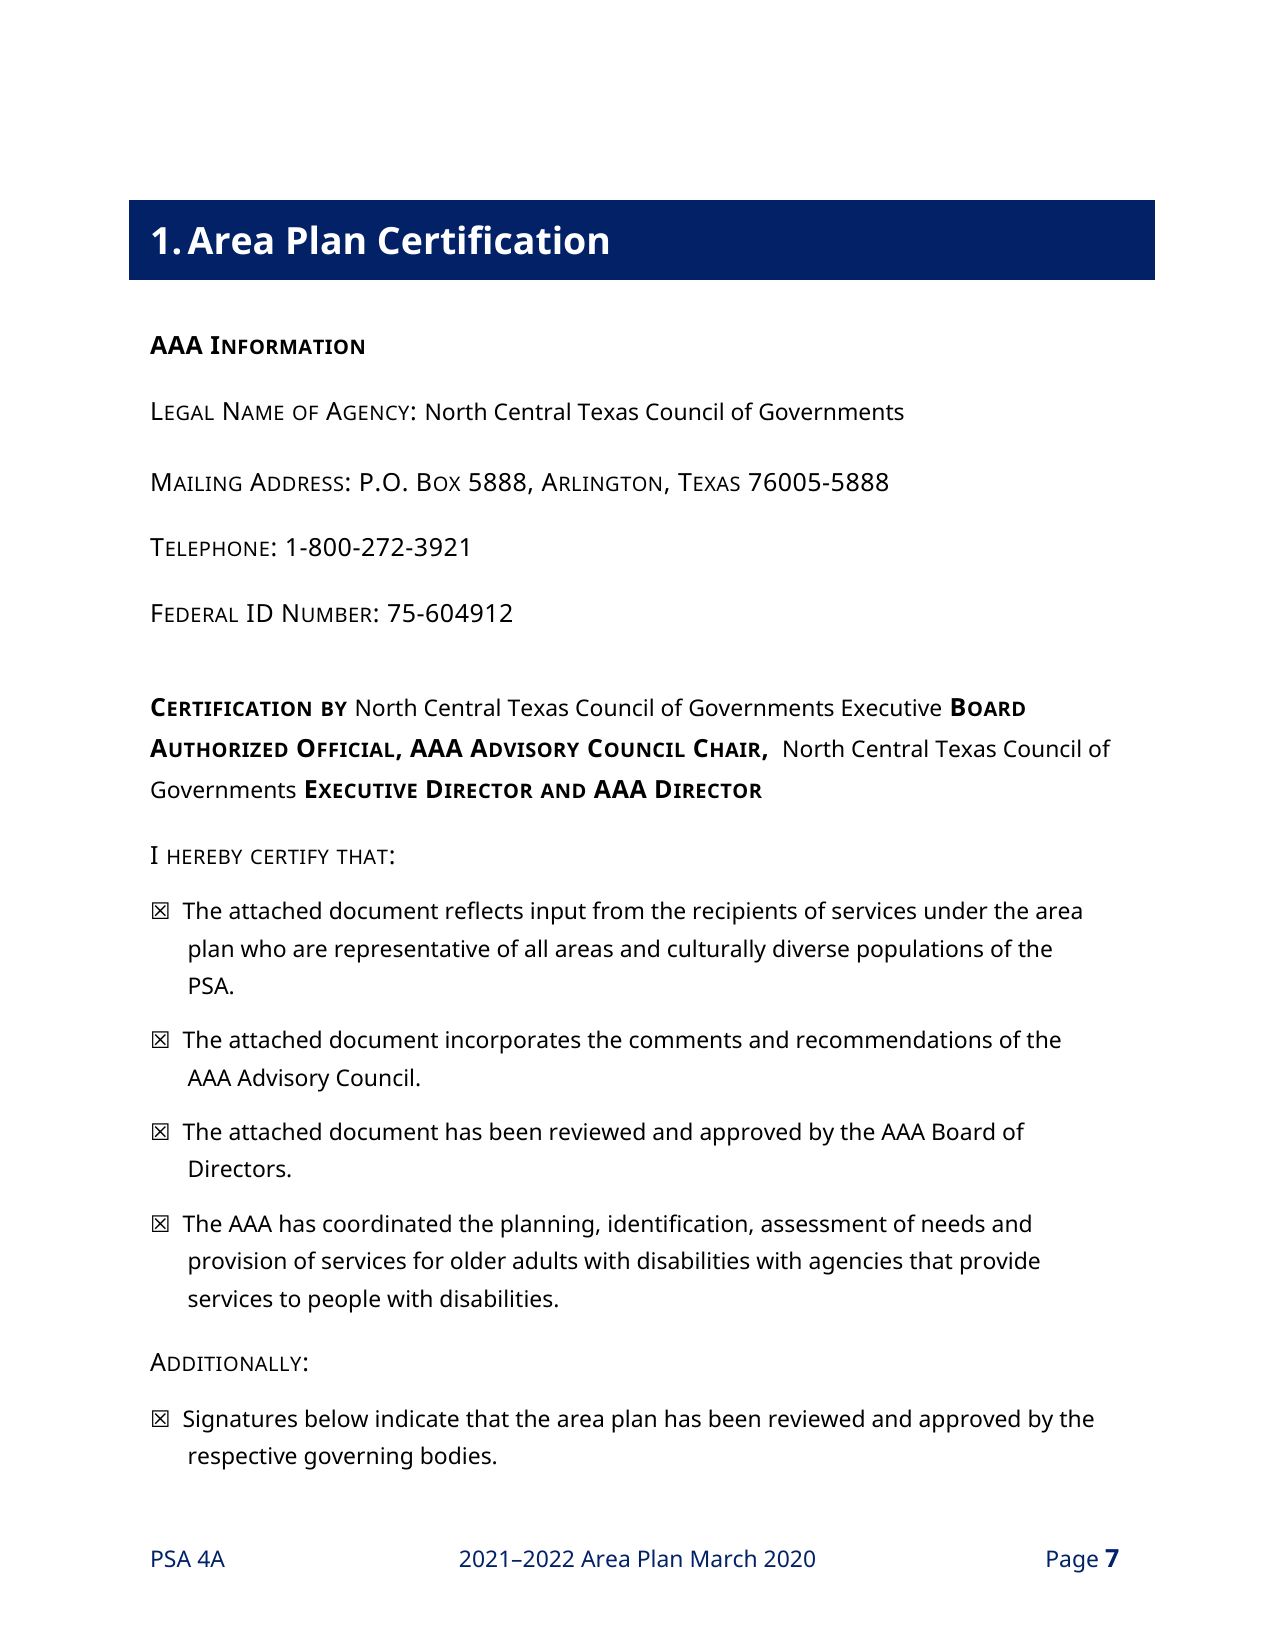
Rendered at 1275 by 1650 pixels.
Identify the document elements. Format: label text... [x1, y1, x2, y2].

text Certification by Board Authorized Official, AAA Advisory Council Chair, Executive Director and AAA Director [150, 690, 1134, 806]
text Mailing Address: [150, 464, 1134, 498]
text I hereby certify that: [150, 838, 1134, 872]
text Signatures below indicate that the area plan has been reviewed and approved by the respective governing bodies. [150, 1403, 1097, 1471]
subtitle Area Plan Certification [142, 213, 1143, 268]
text AAA Information [150, 328, 1134, 362]
text The attached document has been reviewed and approved by the AAA Board of Directors. [150, 1116, 1097, 1185]
text The AAA has coordinated the planning, identification, assessment of needs and provision of services for older adults with disabilities with agencies that provide services to people with disabilities. [150, 1208, 1097, 1314]
text Additionally: [150, 1345, 1134, 1379]
text Federal ID Number: [150, 596, 1134, 630]
text Telephone: [150, 530, 1134, 564]
text The attached document incorporates the comments and recommendations of the AAA Advisory Council. [150, 1024, 1097, 1093]
text Legal Name of Agency: [150, 394, 1134, 428]
text The attached document reflects input from the recipients of services under the area plan who are representative of all areas and culturally diverse populations of the PSA. [150, 895, 1097, 1001]
